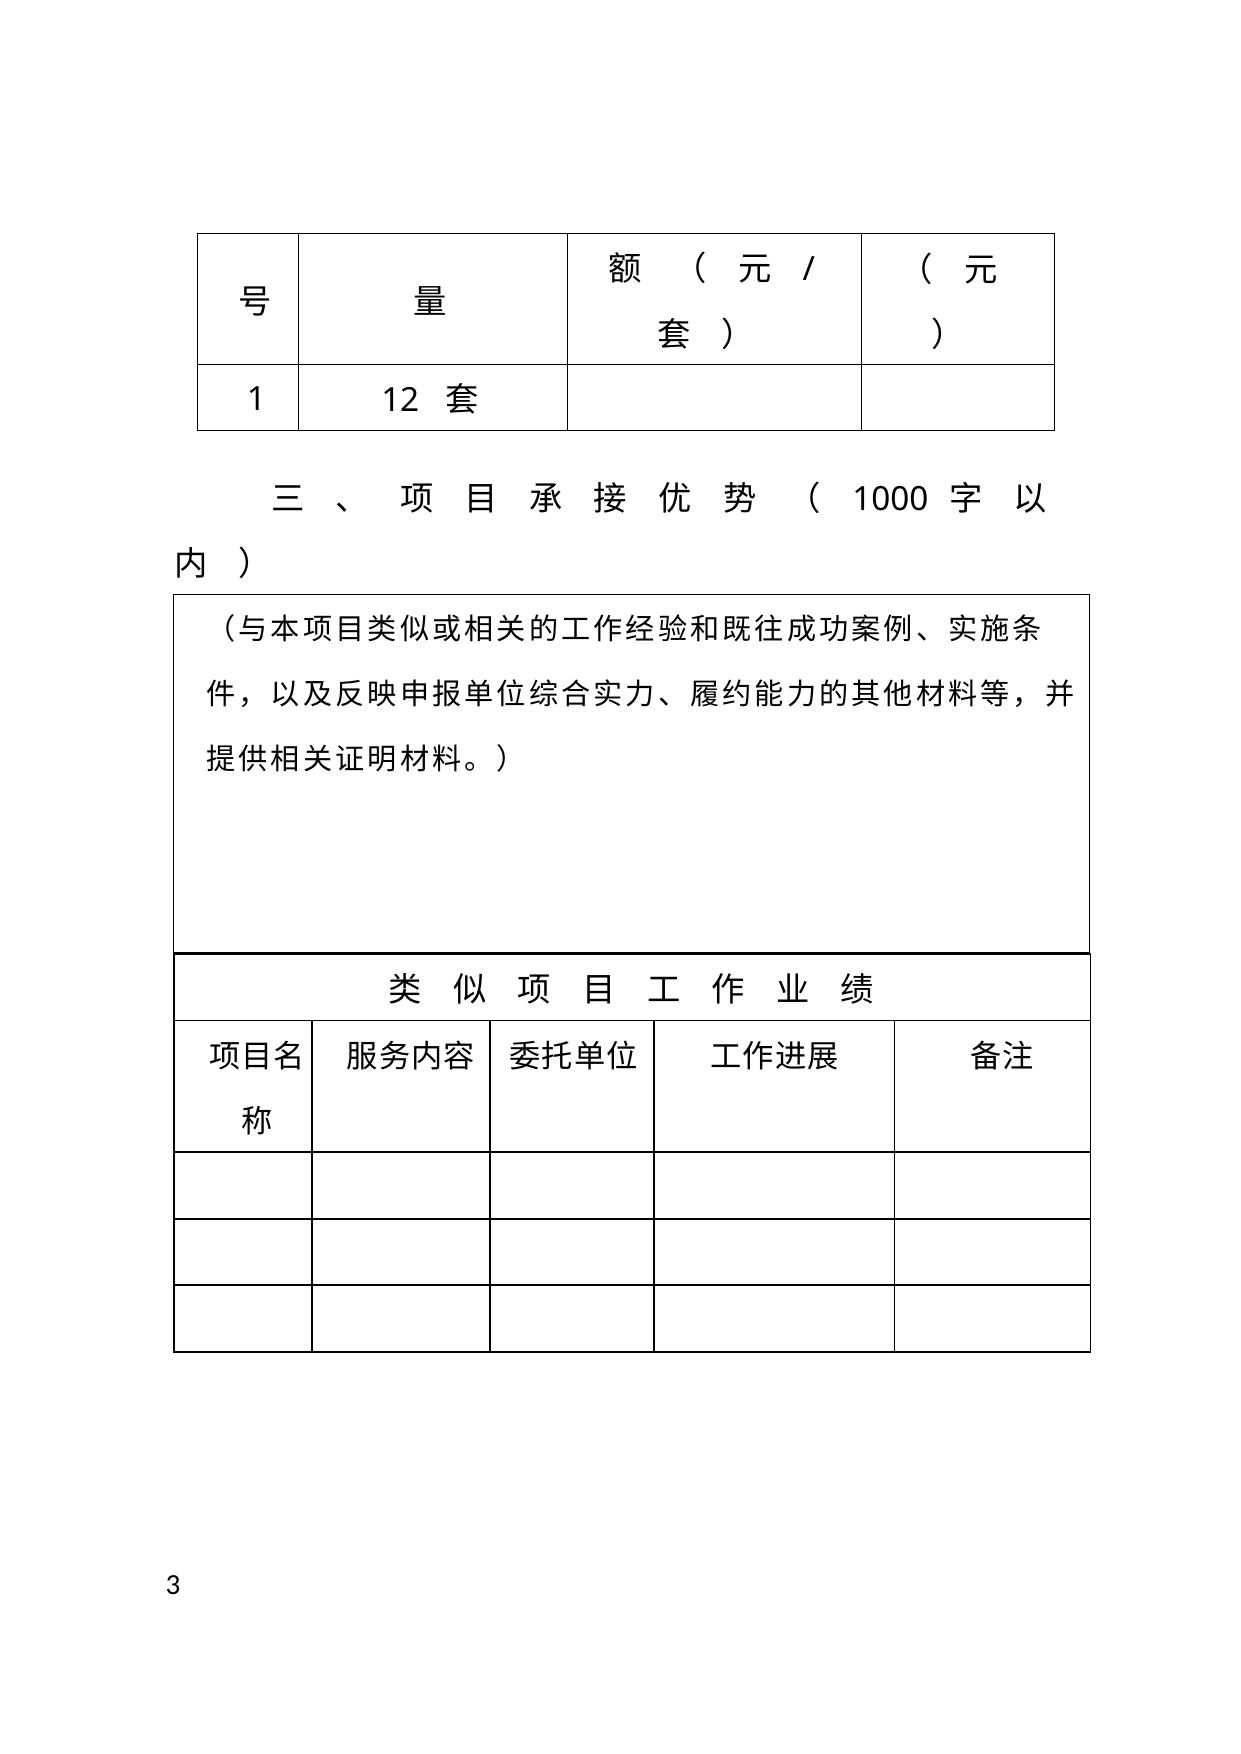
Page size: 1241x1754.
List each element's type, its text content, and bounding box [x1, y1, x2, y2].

table_cell [895, 1286, 1090, 1351]
table_cell [655, 1153, 894, 1218]
table_cell 服务内容 [313, 1021, 489, 1151]
table_cell [655, 1286, 894, 1351]
table_header 总价（元） [862, 234, 1054, 364]
table_header 类似项目工作业绩 [175, 955, 1090, 1020]
table_cell 项目名称 [175, 1021, 311, 1151]
table_cell [491, 1153, 653, 1218]
table_cell [313, 1153, 489, 1218]
table_cell 12套 [299, 365, 567, 430]
table_cell [313, 1286, 489, 1351]
table_cell [313, 1220, 489, 1284]
text 三、项目承接优势（1000字以内） [174, 463, 1078, 593]
table_cell [862, 365, 1054, 430]
table_header 单价金额（元/套） [568, 234, 861, 364]
table_header 序号 [198, 234, 298, 364]
table_cell [175, 1220, 311, 1284]
table_cell [655, 1220, 894, 1284]
table_cell [895, 1153, 1090, 1218]
table_header 设计数量 [299, 234, 567, 364]
table_cell [895, 1220, 1090, 1284]
table_cell [491, 1220, 653, 1284]
table_cell 委托单位 [491, 1021, 653, 1151]
table_cell 工作进展 [655, 1021, 894, 1151]
table_cell 1 [198, 365, 298, 430]
table_cell [175, 1153, 311, 1218]
table_cell [175, 1286, 311, 1351]
table_cell [491, 1286, 653, 1351]
table_cell [568, 365, 861, 430]
table_header （与本项目类似或相关的工作经验和既往成功案例、实施条件，以及反映申报单位综合实力、履约能力的其他材料等，并提供相关证明材料。） [174, 595, 1089, 952]
table_cell 备注 [895, 1021, 1090, 1151]
